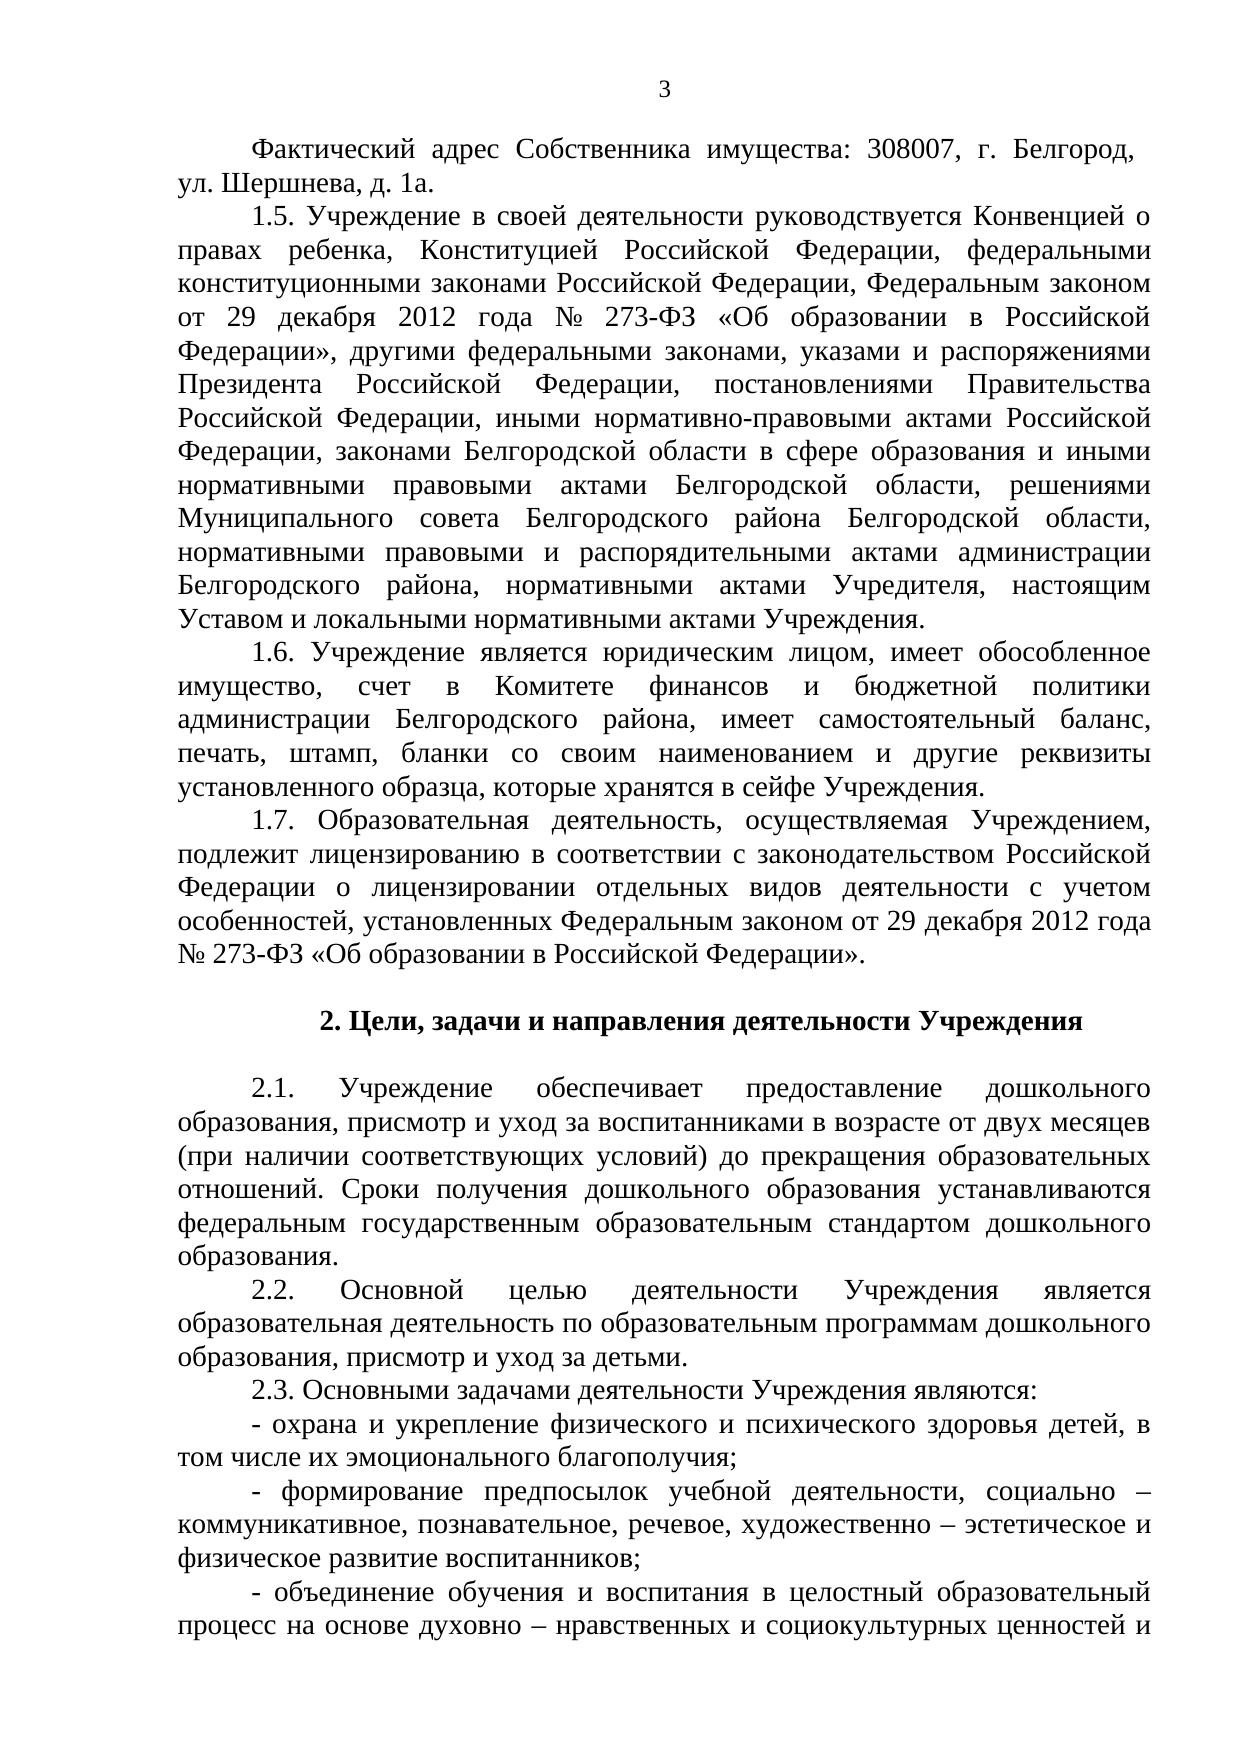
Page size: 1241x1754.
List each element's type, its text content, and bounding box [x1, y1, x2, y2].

text - формирование предпосылок учебной деятельности, социально – коммуникативное, познавательное, речевое, художественно – эстетическое и физическое развитие воспитанников; [177, 1473, 1152, 1574]
text 1.7. Образовательная деятельность, осуществляемая Учреждением, подлежит лицензированию в соответствии с законодательством Российской Федерации о лицензировании отдельных видов деятельности с учетом особенностей, установленных Федеральным законом от 29 декабря 2012 года № 273-ФЗ «Об образовании в Российской Федерации». [177, 802, 1152, 970]
text - охрана и укрепление физического и психического здоровья детей, в том числе их эмоционального благополучия; [177, 1406, 1152, 1473]
text 1.6. Учреждение является юридическим лицом, имеет обособленное имущество, счет в Комитете финансов и бюджетной политики администрации Белгородского района, имеет самостоятельный баланс, печать, штамп, бланки со своим наименованием и другие реквизиты установленного образца, которые хранятся в сейфе Учреждения. [177, 634, 1152, 802]
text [177, 1574, 1152, 1641]
text 2.2. Основной целью деятельности Учреждения является образовательная деятельность по образовательным программам дошкольного образования, присмотр и уход за детьми. [177, 1272, 1152, 1372]
text 2.3. Основными задачами деятельности Учреждения являются: [177, 1372, 1152, 1406]
text 2.1. Учреждение обеспечивает предоставление дошкольного образования, присмотр и уход за воспитанниками в возрасте от двух месяцев (при наличии соответствующих условий) до прекращения образовательных отношений. Сроки получения дошкольного образования устанавливаются федеральным государственным образовательным стандартом дошкольного образования. [177, 1071, 1152, 1272]
text Фактический адрес Собственника имущества: 308007, г. Белгород, ул. Шершнева, д. 1а. [177, 131, 1152, 198]
text 2. Цели, задачи и направления деятельности Учреждения [177, 1003, 1152, 1037]
text 1.5. Учреждение в своей деятельности руководствуется Конвенцией о правах ребенка, Конституцией Российской Федерации, федеральными конституционными законами Российской Федерации, Федеральным законом от 29 декабря 2012 года № 273-ФЗ «Об образовании в Российской Федерации», другими федеральными законами, указами и распоряжениями Президента Российской Федерации, постановлениями Правительства Российской Федерации, иными нормативно-правовыми актами Российской Федерации, законами Белгородской области в сфере образования и иными нормативными правовыми актами Белгородской области, решениями Муниципального совета Белгородского района Белгородской области, нормативными правовыми и распорядительными актами администрации Белгородского района, нормативными актами Учредителя, настоящим Уставом и локальными нормативными актами Учреждения. [177, 198, 1152, 634]
